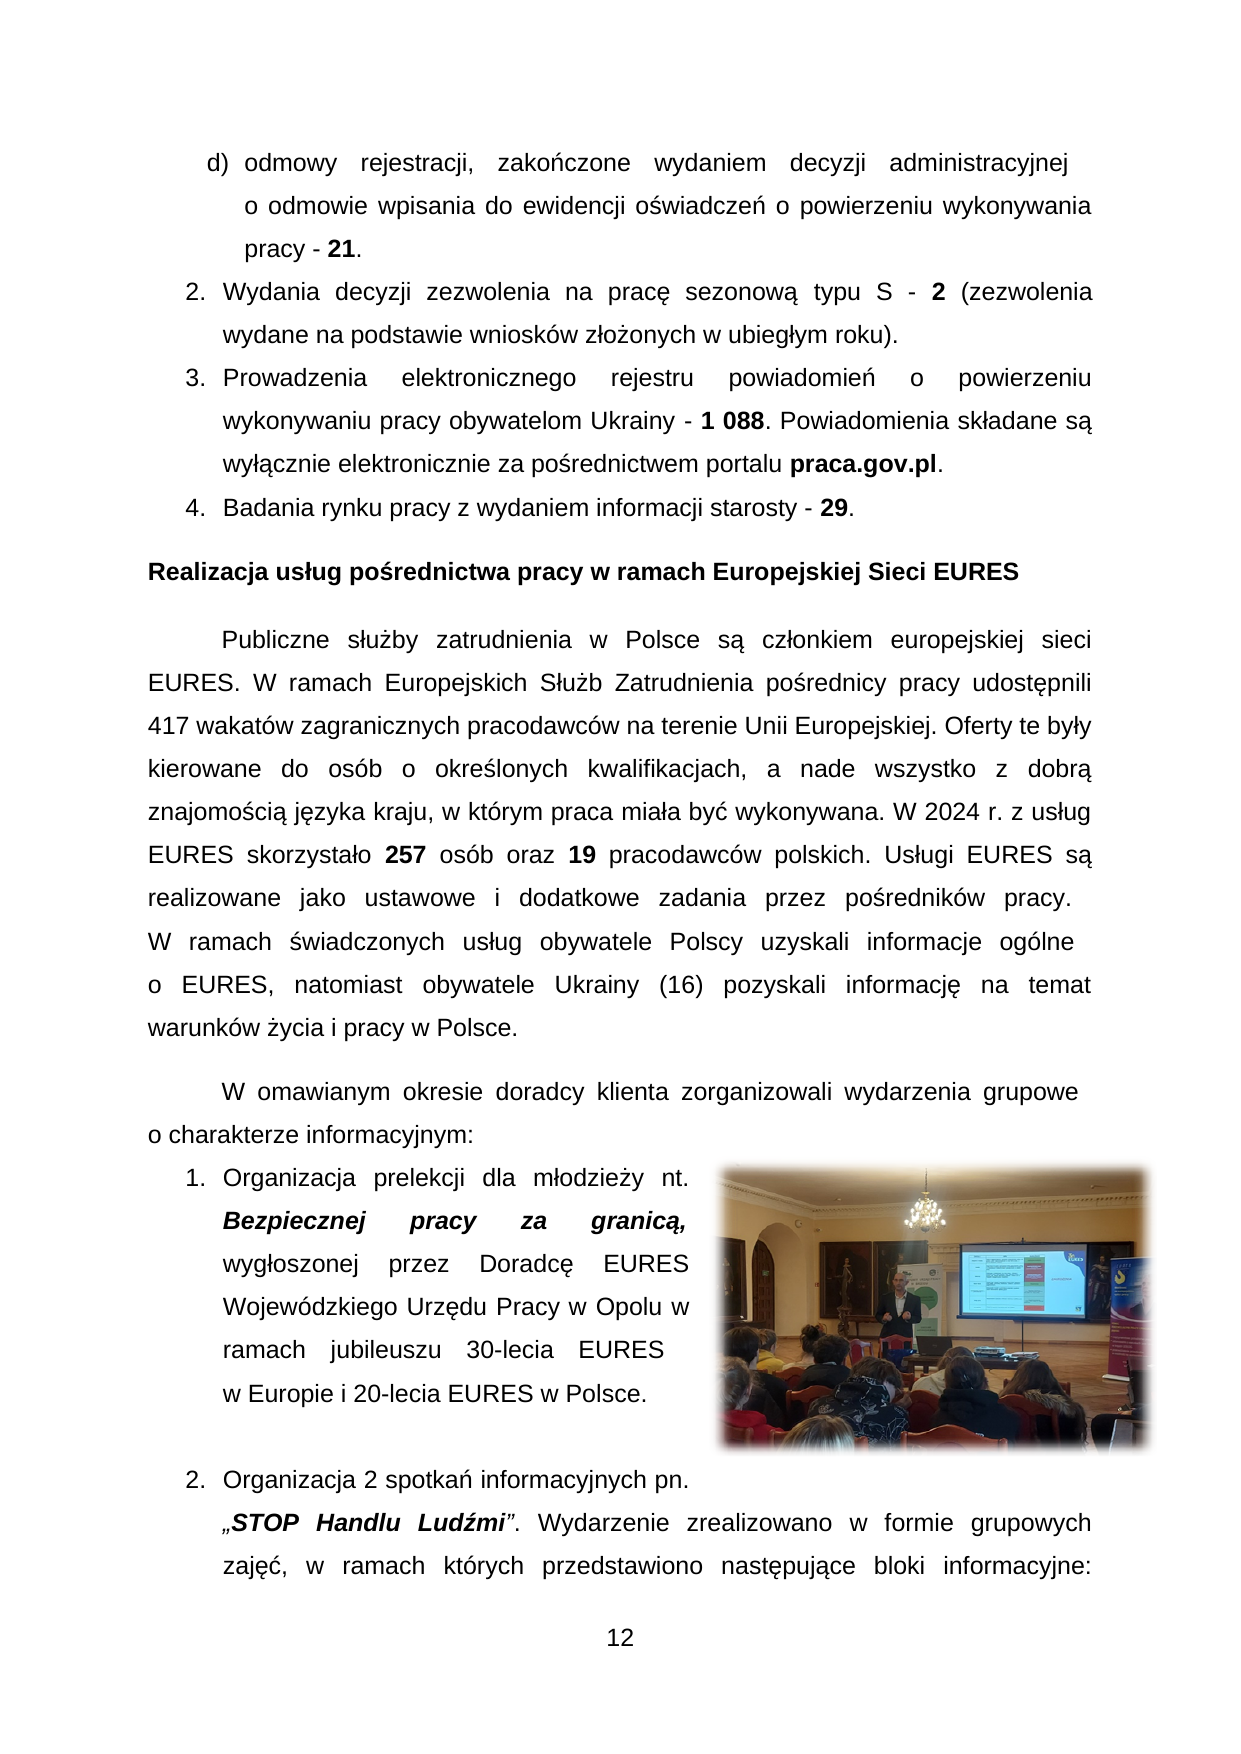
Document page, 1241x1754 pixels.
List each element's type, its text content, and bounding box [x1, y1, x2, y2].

list Wydania decyzji zezwolenia na pracę sezonową typu S - 2 (zezwolenia wydane na podstawie wniosków złożonych w ubiegłym roku). [185, 277, 1093, 349]
list odmowy rejestracji, zakończone wydaniem decyzji administracyjnej o odmowie wpisania do ewidencji oświadczeń o powierzeniu wykonywania pracy - 21. [207, 148, 1093, 263]
list Prowadzenia elektronicznego rejestru powiadomień o powierzeniu wykonywaniu pracy obywatelom Ukrainy - 1 088. Powiadomienia składane są wyłącznie elektronicznie za pośrednictwem portalu praca.gov.pl. [185, 363, 1093, 478]
picture [707, 1155, 1157, 1456]
text W omawianym okresie doradcy klienta zorganizowali wydarzenia grupowe o charakterze informacyjnym: [148, 1077, 1093, 1149]
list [185, 1465, 1093, 1580]
list Badania rynku pracy z wydaniem informacji starosty - 29. [185, 493, 1093, 521]
subtitle Realizacja usług pośrednictwa pracy w ramach Europejskiej Sieci EURES [148, 557, 1093, 585]
text Publiczne służby zatrudnienia w Polsce są członkiem europejskiej sieci EURES. W ramach Europejskich Służb Zatrudnienia pośrednicy pracy udostępnili 417 wakatów zagranicznych pracodawców na terenie Unii Europejskiej. Oferty te były kierowane do osób o określonych kwalifikacjach, a nade wszystko z dobrą znajomością języka kraju, w którym praca miała być wykonywana. W 2024 r. z usług EURES skorzystało 257 osób oraz 19 pracodawców polskich. Usługi EURES są realizowane jako ustawowe i dodatkowe zadania przez pośredników pracy. W ramach świadczonych usług obywatele Polscy uzyskali informacje ogólne o EURES, natomiast obywatele Ukrainy (16) pozyskali informację na temat warunków życia i pracy w Polsce. [148, 625, 1093, 1042]
list Organizacja prelekcji dla młodzieży nt. Bezpiecznej pracy za granicą, wygłoszonej przez Doradcę EURES Wojewódzkiego Urzędu Pracy w Opolu w ramach jubileuszu 30-lecia EURES w Europie i 20-lecia EURES w Polsce. [185, 1163, 707, 1407]
